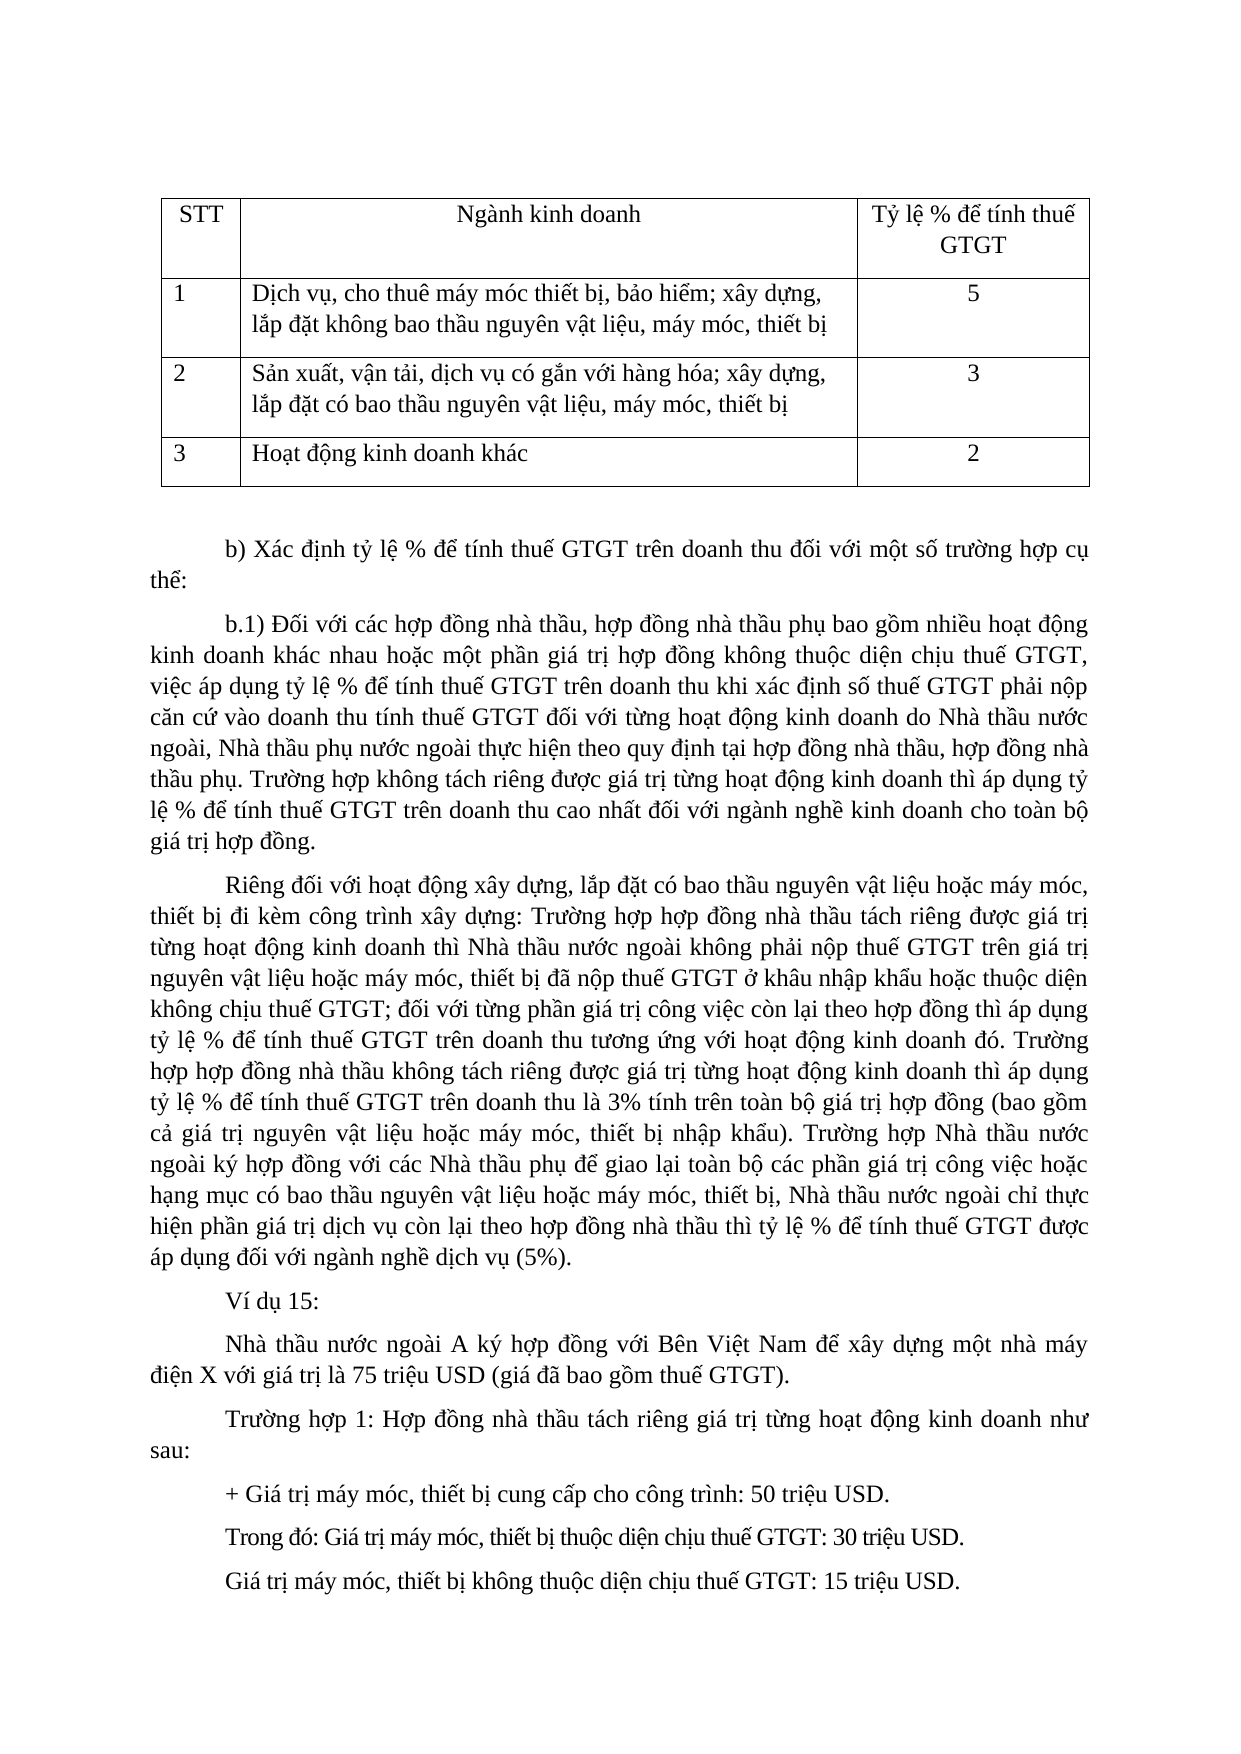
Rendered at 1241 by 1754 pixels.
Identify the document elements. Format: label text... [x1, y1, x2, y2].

table_header Ngành kinh doanh [241, 199, 857, 277]
table_cell 3 [858, 358, 1089, 437]
table_cell 2 [162, 358, 240, 437]
text Giá trị máy móc, thiết bị không thuộc diện chịu thuế GTGT: 15 triệu USD. [150, 1566, 1090, 1594]
table_header Tỷ lệ % để tính thuế GTGT [858, 199, 1089, 277]
text Trong đó: Giá trị máy móc, thiết bị thuộc diện chịu thuế GTGT: 30 triệu USD. [150, 1522, 1090, 1551]
table_cell 1 [162, 279, 240, 357]
text Nhà thầu nước ngoài A ký hợp đồng với Bên Việt để xây dựng một nhà máy điện X với giá trị là 75 triệu USD (giá đã bao gồm thuế GTGT). [150, 1329, 1090, 1389]
table_header STT [162, 199, 240, 277]
text b) Xác định tỷ lệ % để tính thuế GTGT trên doanh thu đối với một số trường hợp cụ thể: [150, 534, 1090, 594]
table_cell 3 [162, 438, 240, 486]
text b.1) Đối với các hợp đồng nhà thầu, hợp đồng nhà thầu phụ bao gồm nhiều hoạt động kinh doanh khác nhau hoặc một phần giá trị hợp đồng không thuộc diện chịu thuế GTGT, việc áp dụng tỷ lệ % để tính thuế GTGT trên doanh thu khi xác định số thuế GTGT phải nộp căn cứ vào doanh thu tính thuế GTGT đối với từng hoạt động kinh doanh do Nhà thầu nước ngoài, Nhà thầu phụ nước ngoài thực hiện theo quy định tại hợp đồng nhà thầu, hợp đồng nhà thầu phụ. Trường hợp không tách riêng được giá trị từng hoạt động kinh doanh thì áp dụng tỷ lệ % để tính thuế GTGT trên doanh thu cao nhất đối với ngành nghề kinh doanh cho toàn bộ giá trị hợp đồng. [150, 609, 1090, 855]
table_cell 2 [858, 438, 1089, 486]
table_cell Sản xuất, vận tải, dịch vụ có gắn với hàng hóa; xây dựng, lắp đặt có bao thầu nguyên vật liệu, máy móc, thiết bị [241, 358, 857, 437]
table_cell 5 [858, 279, 1089, 357]
text Riêng đối với hoạt động xây dựng, lắp đặt có bao thầu nguyên vật liệu hoặc máy móc, thiết bị đi kèm công trình xây dựng: Trường hợp hợp đồng nhà thầu tách riêng được giá trị từng hoạt động kinh doanh thì Nhà thầu nước ngoài không phải nộp thuế GTGT trên giá trị nguyên vật liệu hoặc máy móc, thiết bị đã nộp thuế GTGT ở khâu nhập khẩu hoặc thuộc diện không chịu thuế GTGT; đối với từng phần giá trị công việc còn lại theo hợp đồng thì áp dụng tỷ lệ % để tính thuế GTGT trên doanh thu tương ứng với hoạt động kinh doanh đó. Trường hợp hợp đồng nhà thầu không tách riêng được giá trị từng hoạt động kinh doanh thì áp dụng tỷ lệ % để tính thuế GTGT trên doanh thu là 3% tính trên toàn bộ giá trị hợp đồng (bao gồm cả giá trị nguyên vật liệu hoặc máy móc, thiết bị nhập khẩu). Trường hợp Nhà thầu nước ngoài ký hợp đồng với các Nhà thầu phụ để giao lại toàn bộ các phần giá trị công việc hoặc hạng mục có bao thầu nguyên vật liệu hoặc máy móc, thiết bị, Nhà thầu nước ngoài chỉ thực hiện phần giá trị dịch vụ còn lại theo hợp đồng nhà thầu thì tỷ lệ % để tính thuế GTGT được áp dụng đối với ngành nghề dịch vụ (5%). [150, 870, 1090, 1271]
text Ví dụ 15: [150, 1286, 1090, 1315]
table_cell Hoạt động kinh doanh khác [241, 438, 857, 486]
text + Giá trị máy móc, thiết bị cung cấp cho công trình: 50 triệu USD. [150, 1479, 1090, 1507]
text Trường hợp 1: Hợp đồng nhà thầu tách riêng giá trị từng hoạt động kinh doanh như sau: [150, 1404, 1090, 1464]
table_cell Dịch vụ, cho thuê máy móc thiết bị, bảo hiểm; xây dựng, lắp đặt không bao thầu nguyên vật liệu, máy móc, thiết bị [241, 279, 857, 357]
